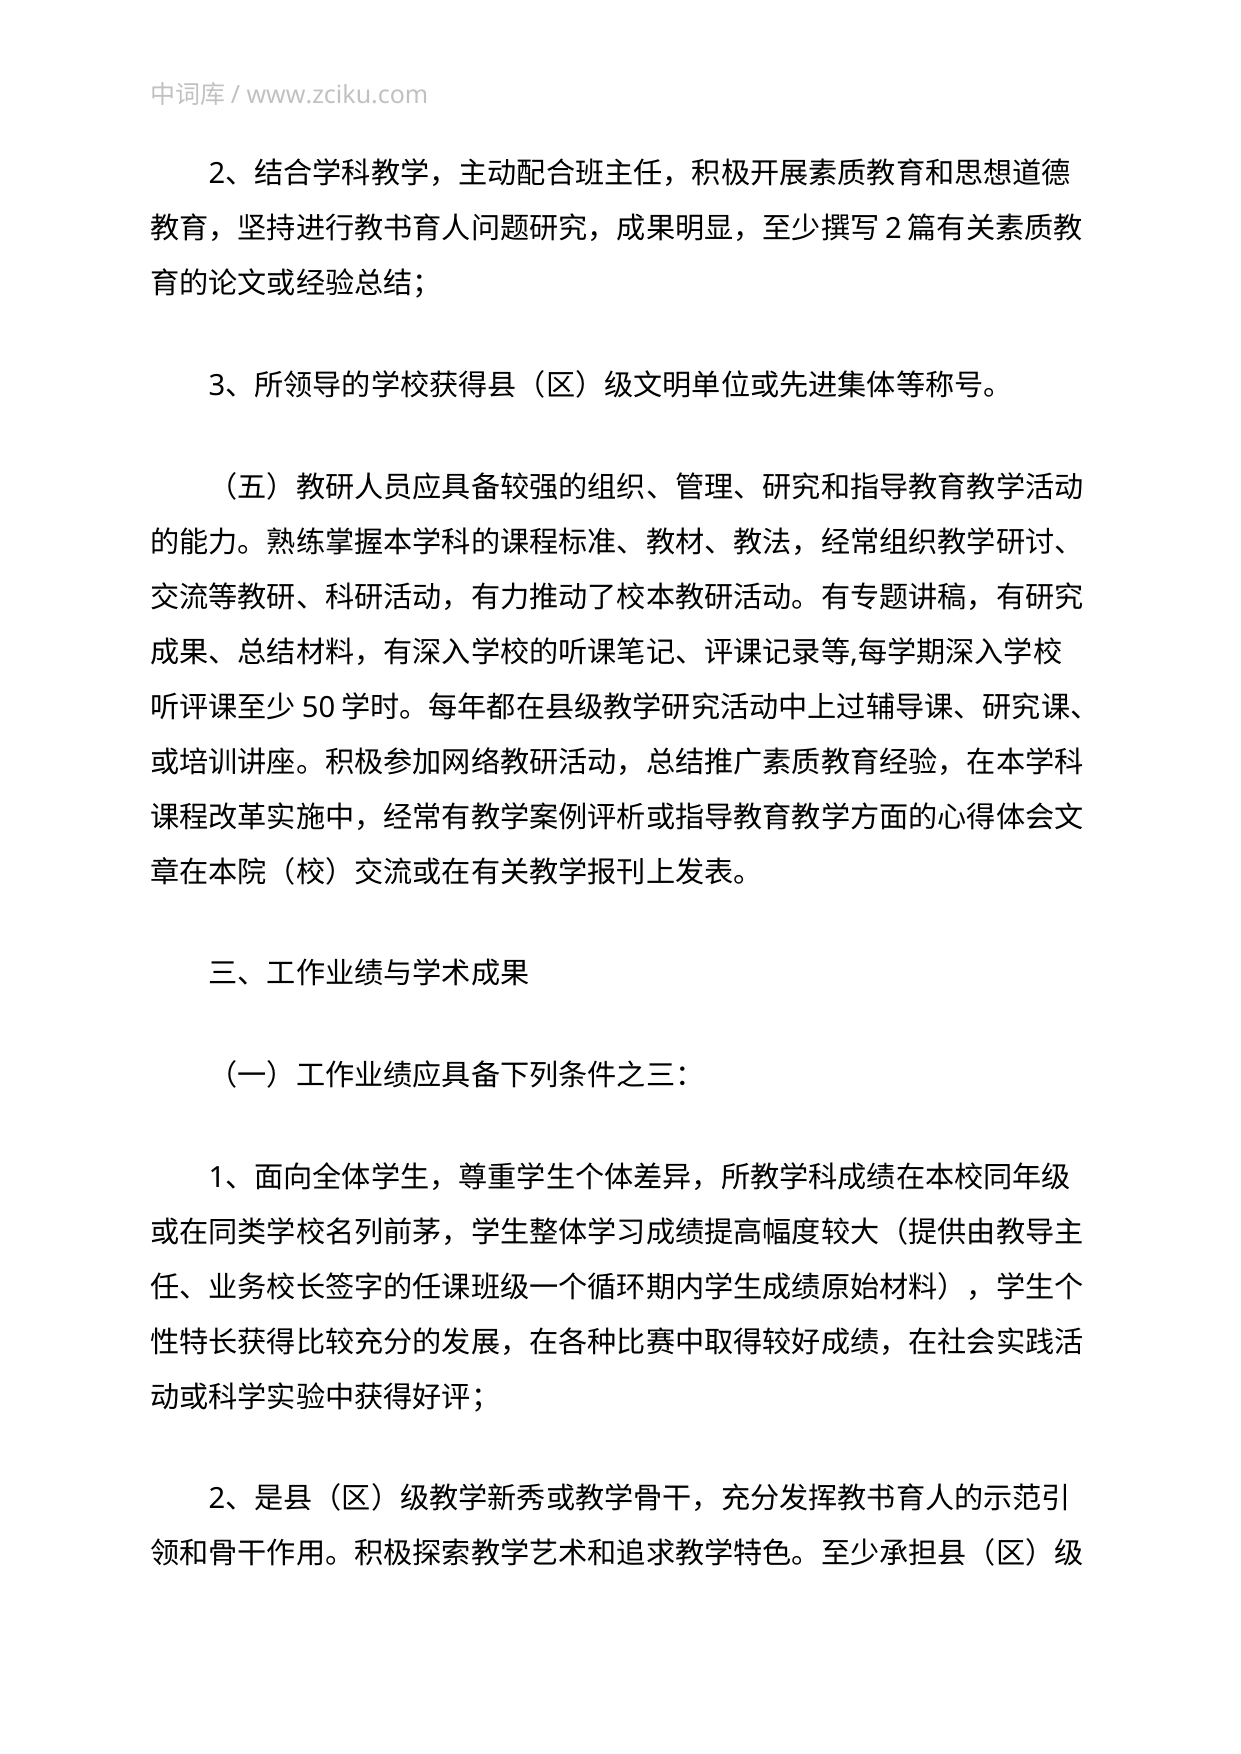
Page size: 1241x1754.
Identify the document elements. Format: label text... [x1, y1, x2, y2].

text 1、面向全体学生，尊重学生个体差异，所教学科成绩在本校同年级或在同类学校名列前茅，学生整体学习成绩提高幅度较大（提供由教导主任、业务校长签字的任课班级一个循环期内学生成绩原始材料），学生个性特长获得比较充分的发展，在各种比赛中取得较好成绩，在社会实践活动或科学实验中获得好评； [150, 1153, 1090, 1416]
text 2、结合学科教学，主动配合班主任，积极开展素质教育和思想道德教育，坚持进行教书育人问题研究，成果明显，至少撰写2篇有关素质教育的论文或经验总结； [150, 150, 1090, 302]
text （五）教研人员应具备较强的组织、管理、研究和指导教育教学活动的能力。熟练掌握本学科的课程标准、教材、教法，经常组织教学研讨、交流等教研、科研活动，有力推动了校本教研活动。有专题讲稿，有研究成果、总结材料，有深入学校的听课笔记、评课记录等,每学期深入学校听评课至少50学时。每年都在县级教学研究活动中上过辅导课、研究课、或培训讲座。积极参加网络教研活动，总结推广素质教育经验，在本学科课程改革实施中，经常有教学案例评析或指导教育教学方面的心得体会文章在本院（校）交流或在有关教学报刊上发表。 [150, 464, 1090, 891]
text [150, 1475, 1090, 1572]
text 3、所领导的学校获得县（区）级文明单位或先进集体等称号。 [150, 362, 1090, 404]
text 三、工作业绩与学术成果 [150, 950, 1090, 992]
text （一）工作业绩应具备下列条件之三： [150, 1052, 1090, 1094]
